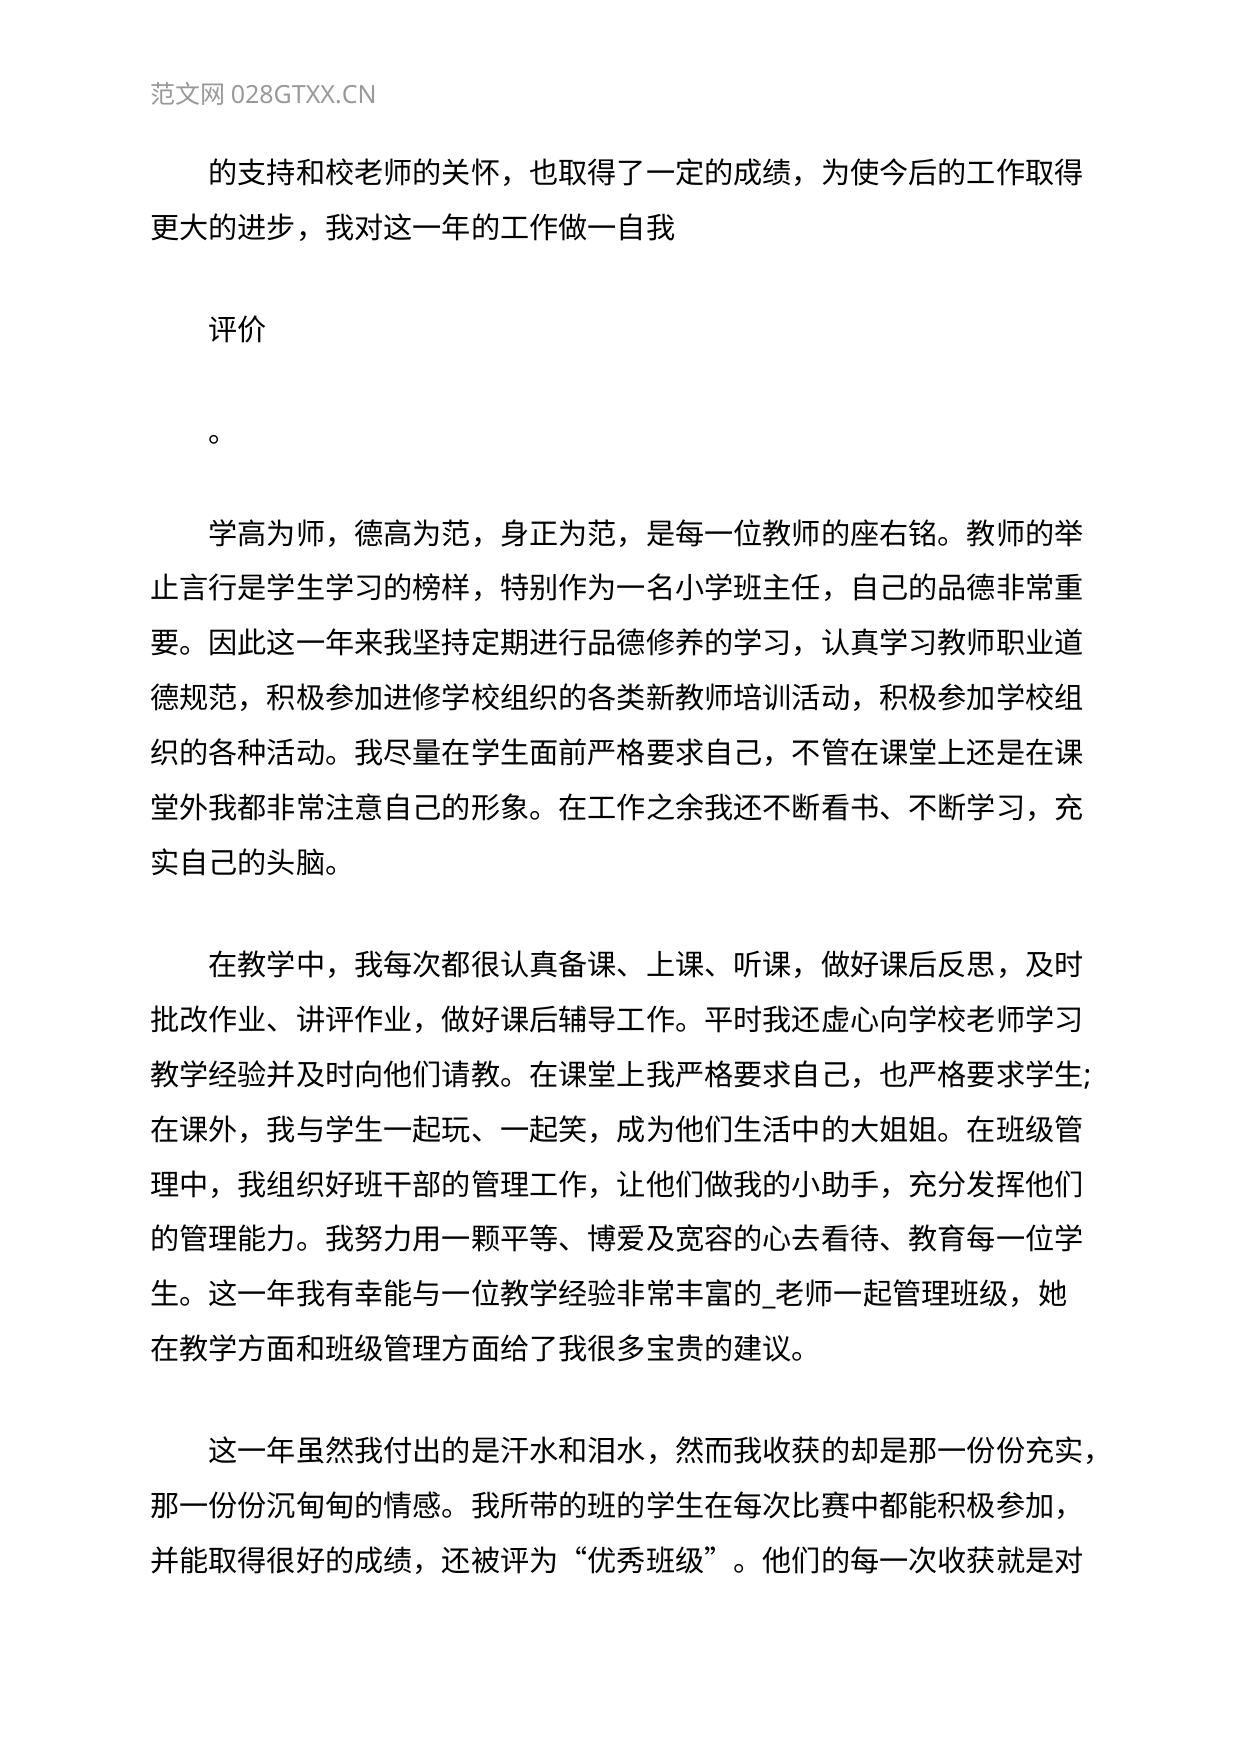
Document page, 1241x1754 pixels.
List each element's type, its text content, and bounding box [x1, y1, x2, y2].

text 学高为师，德高为范，身正为范，是每一位教师的座右铭。教师的举止言行是学生学习的榜样，特别作为一名小学班主任，自己的品德非常重要。因此这一年来我坚持定期进行品德修养的学习，认真学习教师职业道德规范，积极参加进修学校组织的各类新教师培训活动，积极参加学校组织的各种活动。我尽量在学生面前严格要求自己，不管在课堂上还是在课堂外我都非常注意自己的形象。在工作之余我还不断看书、不断学习，充实自己的头脑。 [150, 510, 1090, 882]
text 评价 [150, 307, 1090, 349]
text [150, 1428, 1090, 1580]
text 的支持和校老师的关怀，也取得了一定的成绩，为使今后的工作取得更大的进步，我对这一年的工作做一自我 [150, 150, 1090, 247]
text 。 [150, 408, 1090, 451]
text 在教学中，我每次都很认真备课、上课、听课，做好课后反思，及时批改作业、讲评作业，做好课后辅导工作。平时我还虚心向学校老师学习教学经验并及时向他们请教。在课堂上我严格要求自己，也严格要求学生;在课外，我与学生一起玩、一起笑，成为他们生活中的大姐姐。在班级管理中，我组织好班干部的管理工作，让他们做我的小助手，充分发挥他们的管理能力。我努力用一颗平等、博爱及宽容的心去看待、教育每一位学生。这一年我有幸能与一位教学经验非常丰富的_老师一起管理班级，她在教学方面和班级管理方面给了我很多宝贵的建议。 [150, 941, 1090, 1368]
